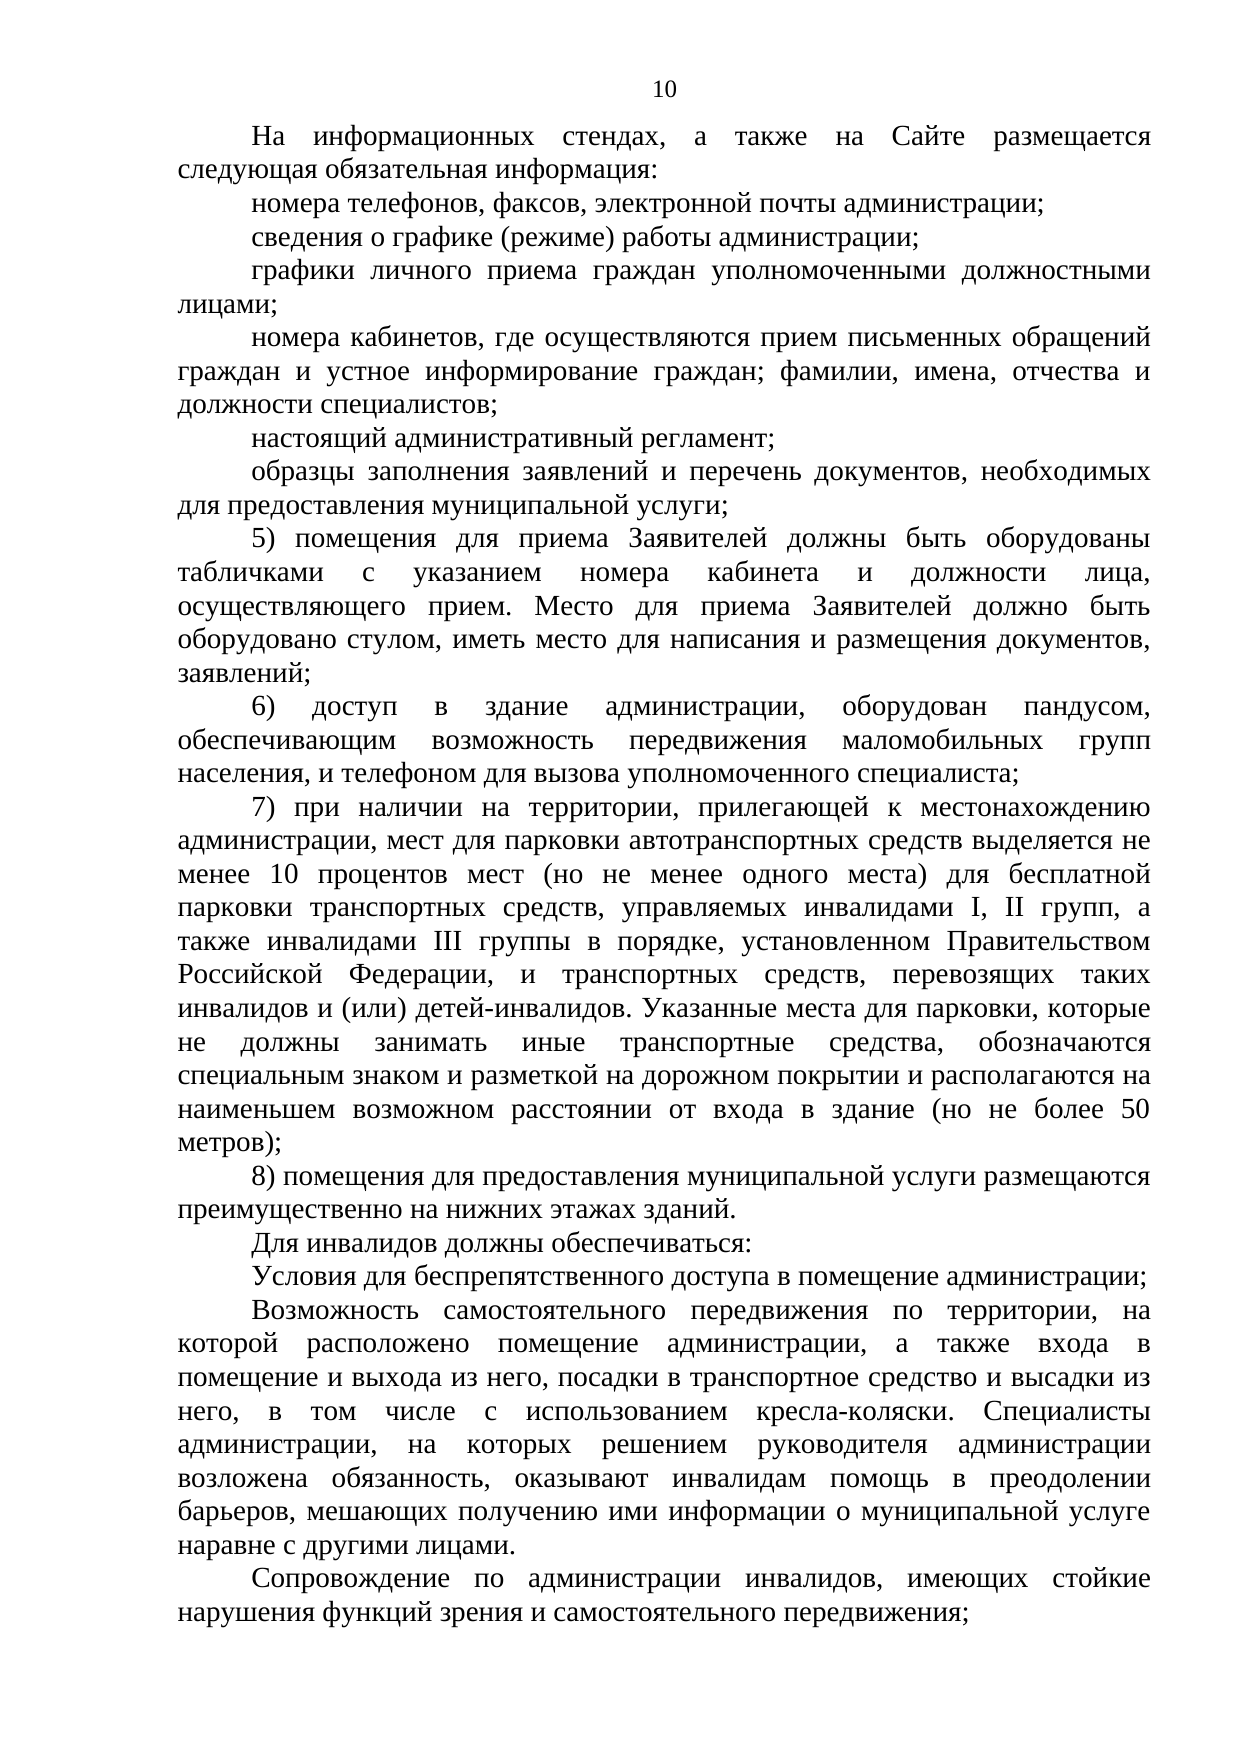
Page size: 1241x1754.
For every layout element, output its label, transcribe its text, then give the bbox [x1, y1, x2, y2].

text номера кабинетов, где осуществляются прием письменных обращений граждан и устное информирование граждан; фамилии, имена, отчества и должности специалистов; [177, 319, 1152, 420]
text образцы заполнения заявлений и перечень документов, необходимых для предоставления муниципальной услуги; [177, 453, 1152, 521]
text 7) при наличии на территории, прилегающей к местонахождению администрации, мест для парковки автотранспортных средств выделяется не менее 10 процентов мест (но не менее одного места) для бесплатной парковки транспортных средств, управляемых инвалидами I, II групп, а также инвалидами III группы в порядке, установленном Правительством Российской Федерации, и транспортных средств, перевозящих таких инвалидов и (или) детей-инвалидов. Указанные места для парковки, которые не должны занимать иные транспортные средства, обозначаются специальным знаком и разметкой на дорожном покрытии и располагаются на наименьшем возможном расстоянии от входа в здание (но не более 50 метров); [177, 789, 1152, 1158]
text 8) помещения для предоставления муниципальной услуги размещаются преимущественно на нижних этажах зданий. [177, 1158, 1152, 1225]
text настоящий административный регламент; [177, 420, 1152, 453]
text Сопровождение по администрации инвалидов, имеющих стойкие нарушения функций зрения и самостоятельного передвижения; [177, 1560, 1152, 1627]
text 6) доступ в здание администрации, оборудован пандусом, обеспечивающим возможность передвижения маломобильных групп населения, и телефоном для вызова уполномоченного специалиста; [177, 688, 1152, 789]
text сведения о графике (режиме) работы администрации; [177, 219, 1152, 252]
text номера телефонов, факсов, электронной почты администрации; [177, 185, 1152, 219]
text Для инвалидов должны обеспечиваться: [177, 1225, 1152, 1258]
text графики личного приема граждан уполномоченными должностными лицами; [177, 252, 1152, 319]
text На информационных стендах, а также на Сайте размещается следующая обязательная информация: [177, 118, 1152, 185]
text Возможность самостоятельного передвижения по территории, на которой расположено помещение администрации, а также входа в помещение и выхода из него, посадки в транспортное средство и высадки из него, в том числе с использованием кресла-коляски. Специалисты администрации, на которых решением руководителя администрации возложена обязанность, оказывают инвалидам помощь в преодолении барьеров, мешающих получению ими информации о муниципальной услуге наравне с другими лицами. [177, 1292, 1152, 1560]
text Условия для беспрепятственного доступа в помещение администрации; [177, 1258, 1152, 1292]
text 5) помещения для приема Заявителей должны быть оборудованы табличками с указанием номера кабинета и должности лица, осуществляющего прием. Место для приема Заявителей должно быть оборудовано стулом, иметь место для написания и размещения документов, заявлений; [177, 521, 1152, 688]
